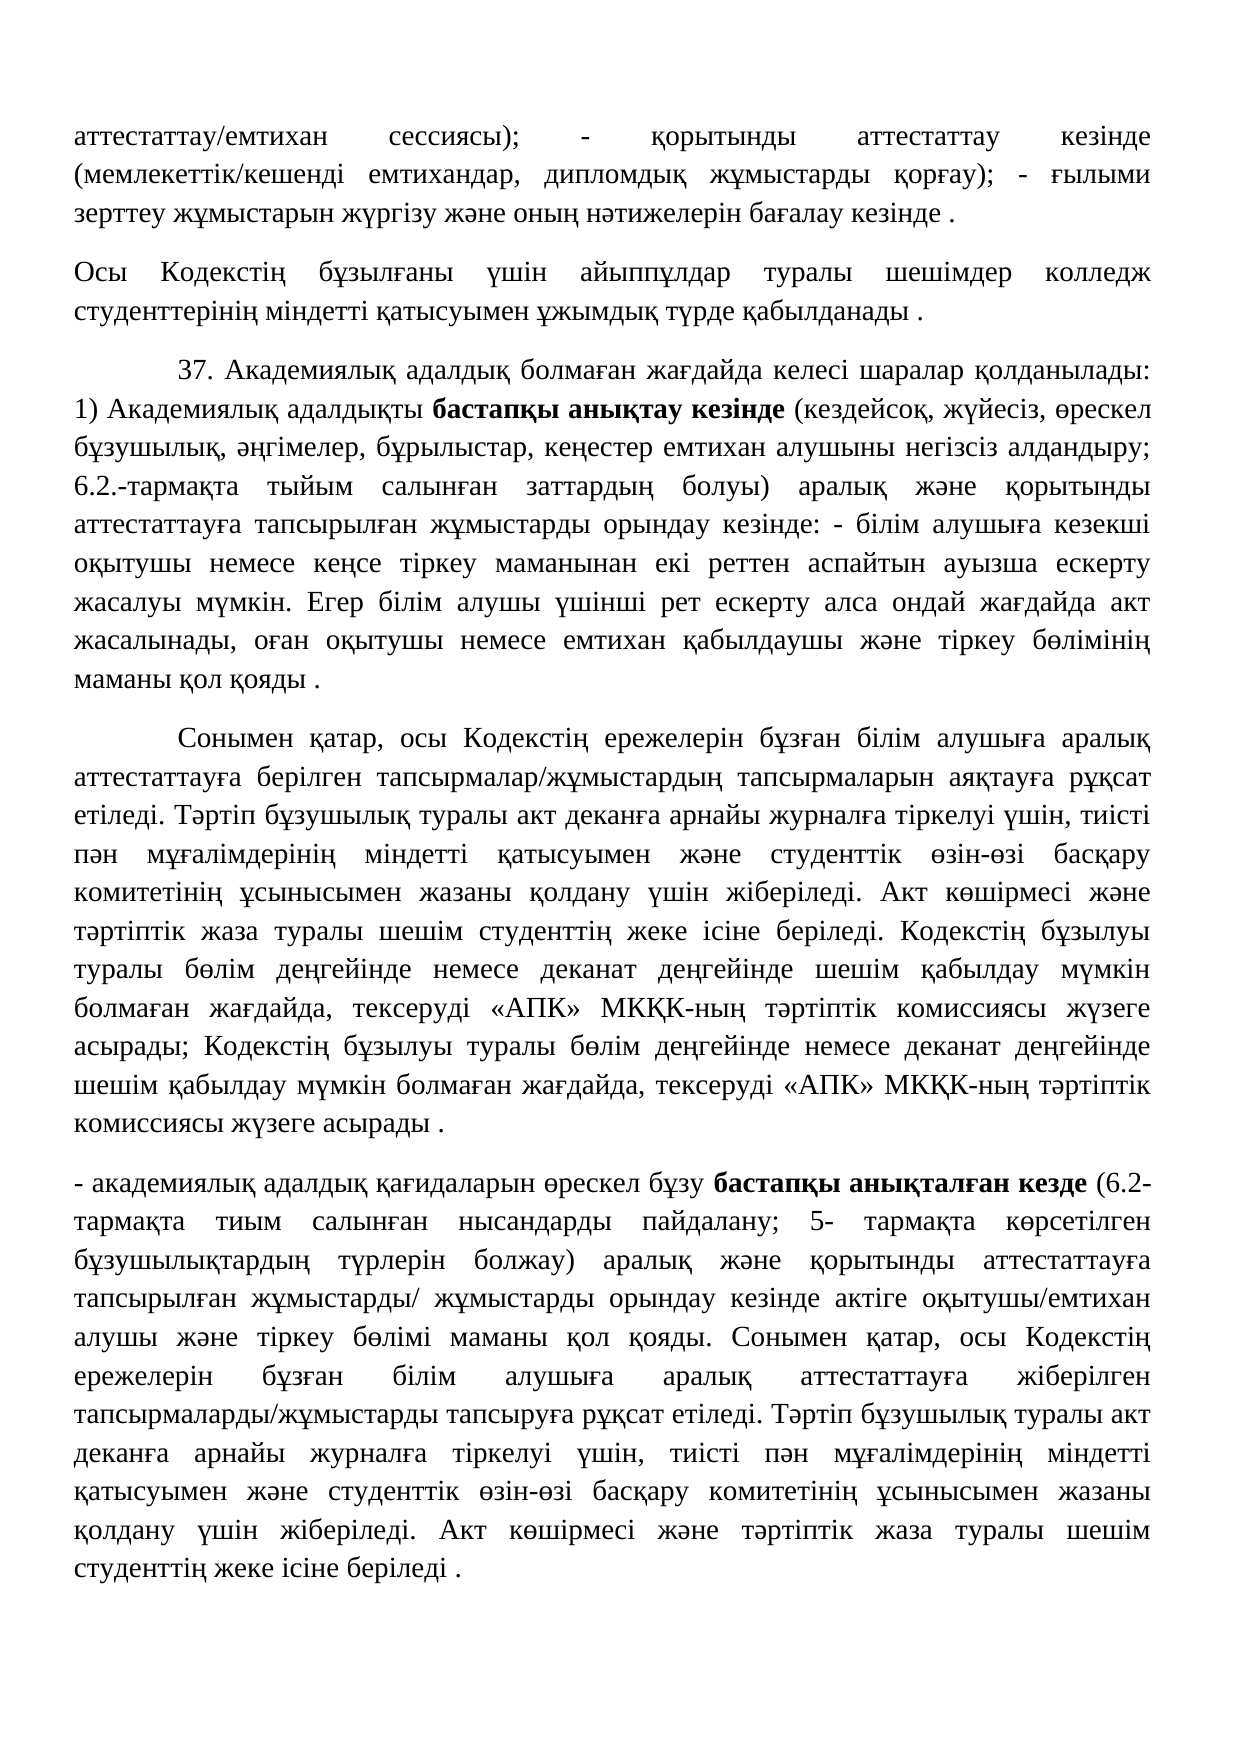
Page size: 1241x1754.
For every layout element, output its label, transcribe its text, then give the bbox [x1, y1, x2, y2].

text - академиялық адалдық қағидаларын өрескел бұзу бастапқы анықталған кезде (6.2-тармақта тиым салынған нысандарды пайдалану; 5- тармақта көрсетілген бұзушылықтардың түрлерін болжау) аралық және қорытынды аттестаттауға тапсырылған жұмыстарды/ жұмыстарды орындау кезінде актіге оқытушы/емтихан алушы және тіркеу бөлімі маманы қол қояды. Сонымен қатар, осы Кодекстің ережелерін бұзған білім алушыға аралық аттестаттауға жіберілген тапсырмаларды/жұмыстарды тапсыруға рұқсат етіледі. Тәртіп бұзушылық туралы акт деканға арнайы журналға тіркелуі үшін, тиісті пән мұғалімдерінің міндетті қатысуымен және студенттік өзін-өзі басқару комитетінің ұсынысымен жазаны қолдану үшін жіберіледі. Акт көшірмесі және тәртіптік жаза туралы шешім студенттің жеке ісіне беріледі . [74, 1165, 1152, 1584]
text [74, 118, 1152, 229]
text 37. Академиялық адалдық болмаған жағдайда келесі шаралар қолданылады: 1) Академиялық адалдықты бастапқы анықтау кезінде (кездейсоқ, жүйесіз, өрескел бұзушылық, әңгімелер, бұрылыстар, кеңестер емтихан алушыны негізсіз алдандыру; 6.2.-тармақта тыйым салынған заттардың болуы) аралық және қорытынды аттестаттауға тапсырылған жұмыстарды орындау кезінде: - білім алушыға кезекші оқытушы немесе кеңсе тіркеу маманынан екі реттен аспайтын ауызша ескерту жасалуы мүмкін. Егер білім алушы үшінші рет ескерту алса ондай жағдайда акт жасалынады, оған оқытушы немесе емтихан қабылдаушы және тіркеу бөлімінің маманы қол қояды . [74, 352, 1152, 694]
text Осы Кодекстің бұзылғаны үшін айыппұлдар туралы шешімдер колледж студенттерінің міндетті қатысуымен ұжымдық түрде қабылданады . [74, 254, 1152, 327]
text Сонымен қатар, осы Кодекстің ережелерін бұзған білім алушыға аралық аттестаттауға берілген тапсырмалар/жұмыстардың тапсырмаларын аяқтауға рұқсат етіледі. Тәртіп бұзушылық туралы акт деканға арнайы журналға тіркелуі үшін, тиісті пән мұғалімдерінің міндетті қатысуымен және студенттік өзін-өзі басқару комитетінің ұсынысымен жазаны қолдану үшін жіберіледі. Акт көшірмесі және тәртіптік жаза туралы шешім студенттің жеке ісіне беріледі. Кодекстің бұзылуы туралы бөлім деңгейінде немесе деканат деңгейінде шешім қабылдау мүмкін болмаған жағдайда, тексеруді «АПК» МКҚК-ның тәртіптік комиссиясы жүзеге асырады; Кодекстің бұзылуы туралы бөлім деңгейінде немесе деканат деңгейінде шешім қабылдау мүмкін болмаған жағдайда, тексеруді «АПК» МКҚК-ның тәртіптік комиссиясы жүзеге асырады . [74, 720, 1152, 1139]
